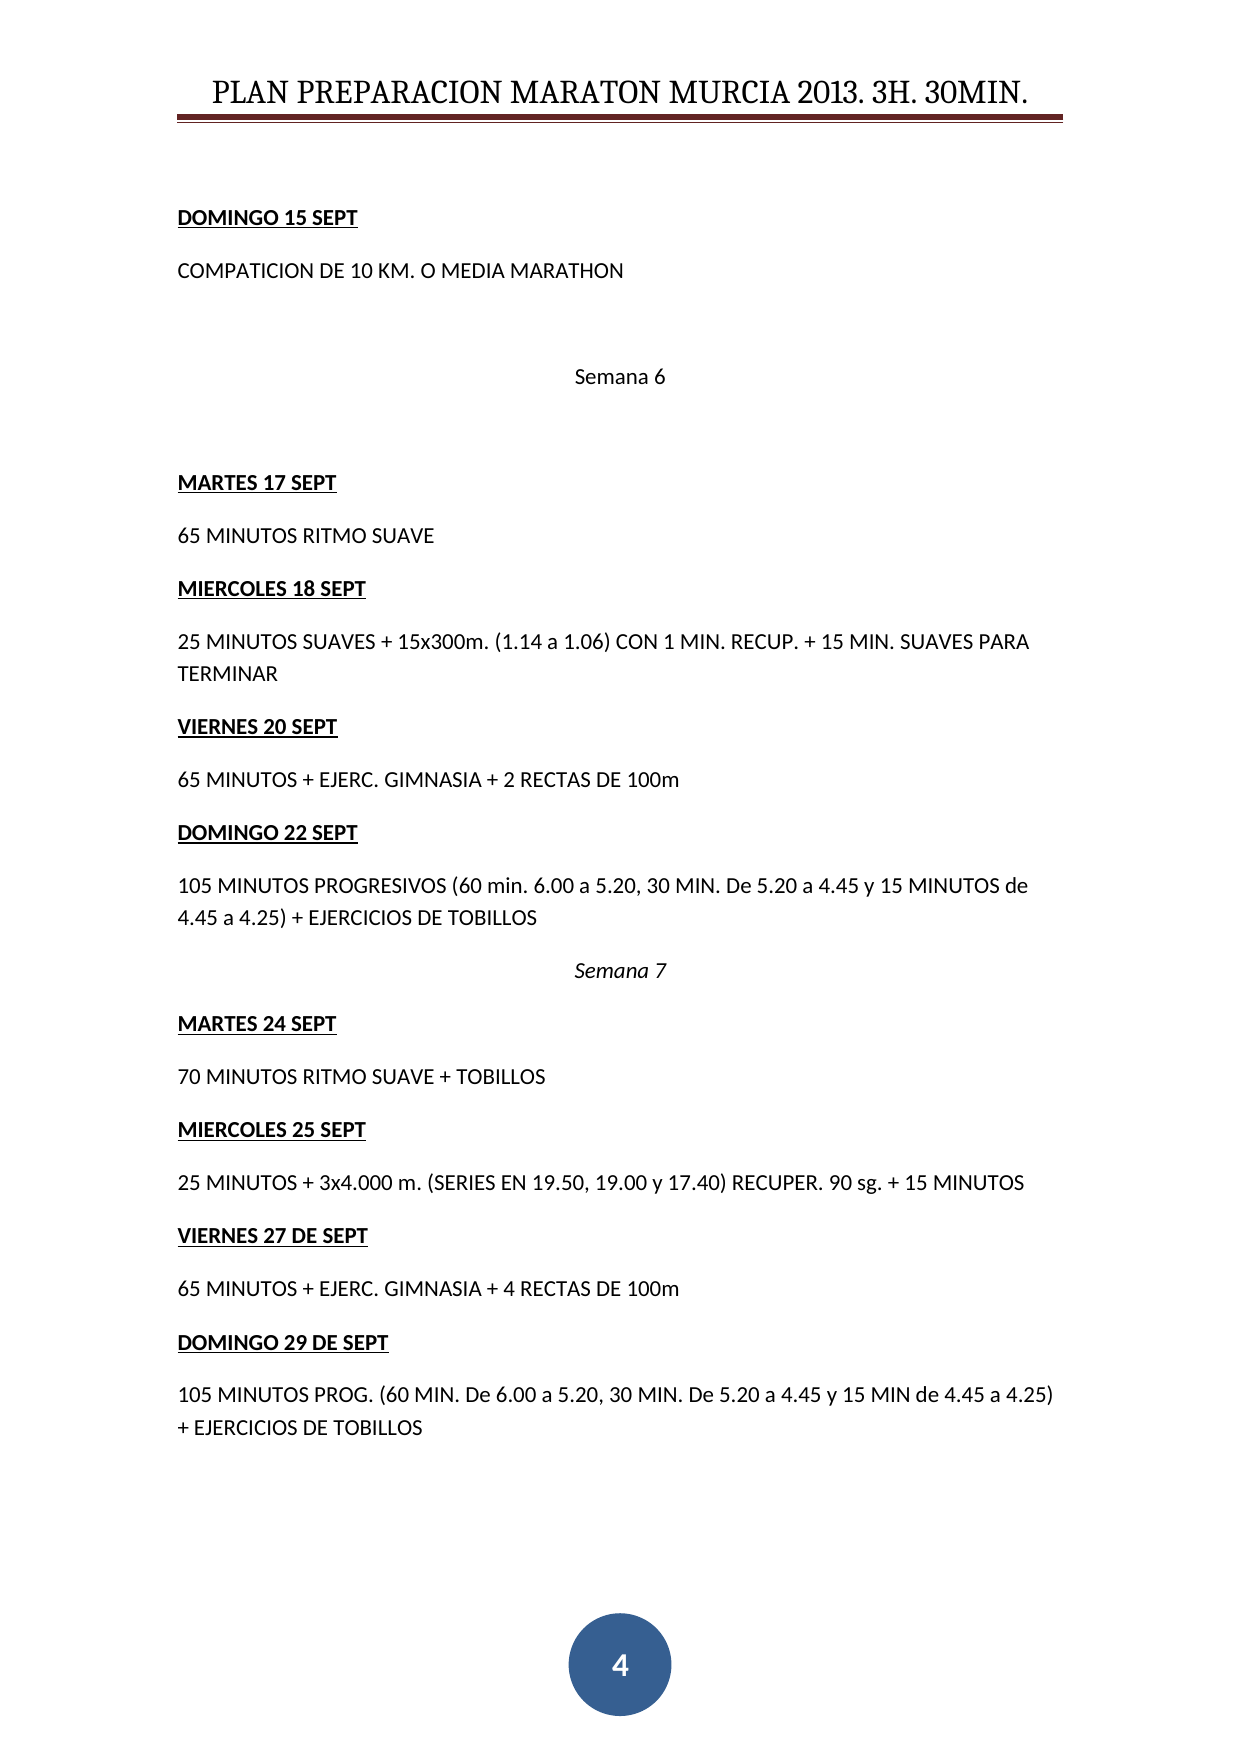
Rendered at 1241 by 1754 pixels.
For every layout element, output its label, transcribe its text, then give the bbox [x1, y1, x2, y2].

text MARTES 24 SEPT [177, 1009, 1063, 1037]
text COMPATICION DE 10 KM. O MEDIA MARATHON [177, 256, 1063, 284]
text DOMINGO 15 SEPT [177, 203, 1063, 231]
text MARTES 17 SEPT [177, 468, 1063, 496]
text 105 MINUTOS PROGRESIVOS (60 min. 6.00 a 5.20, 30 MIN. De 5.20 a 4.45 y 15 MINUTOS de 4.45 a 4.25) + EJERCICIOS DE TOBILLOS [177, 871, 1063, 931]
text VIERNES 27 DE SEPT [177, 1222, 1063, 1249]
text 65 MINUTOS + EJERC. GIMNASIA + 4 RECTAS DE 100m [177, 1274, 1063, 1303]
text DOMINGO 22 SEPT [177, 818, 1063, 846]
text Semana 7 [177, 956, 1063, 984]
text 105 MINUTOS PROG. (60 MIN. De 6.00 a 5.20, 30 MIN. De 5.20 a 4.45 y 15 MIN de 4.45 a 4.25) + EJERCICIOS DE TOBILLOS [177, 1381, 1063, 1441]
text MIERCOLES 25 SEPT [177, 1116, 1063, 1143]
text 70 MINUTOS RITMO SUAVE + TOBILLOS [177, 1062, 1063, 1091]
text Semana 6 [177, 362, 1063, 390]
text 65 MINUTOS RITMO SUAVE [177, 521, 1063, 549]
text 25 MINUTOS SUAVES + 15x300m. (1.14 a 1.06) CON 1 MIN. RECUP. + 15 MIN. SUAVES PARA TERMINAR [177, 627, 1063, 687]
text 65 MINUTOS + EJERC. GIMNASIA + 2 RECTAS DE 100m [177, 765, 1063, 793]
text DOMINGO 29 DE SEPT [177, 1328, 1063, 1356]
text VIERNES 20 SEPT [177, 712, 1063, 740]
text MIERCOLES 18 SEPT [177, 574, 1063, 602]
text 25 MINUTOS + 3x4.000 m. (SERIES EN 19.50, 19.00 y 17.40) RECUPER. 90 sg. + 15 MINUTOS [177, 1168, 1063, 1197]
